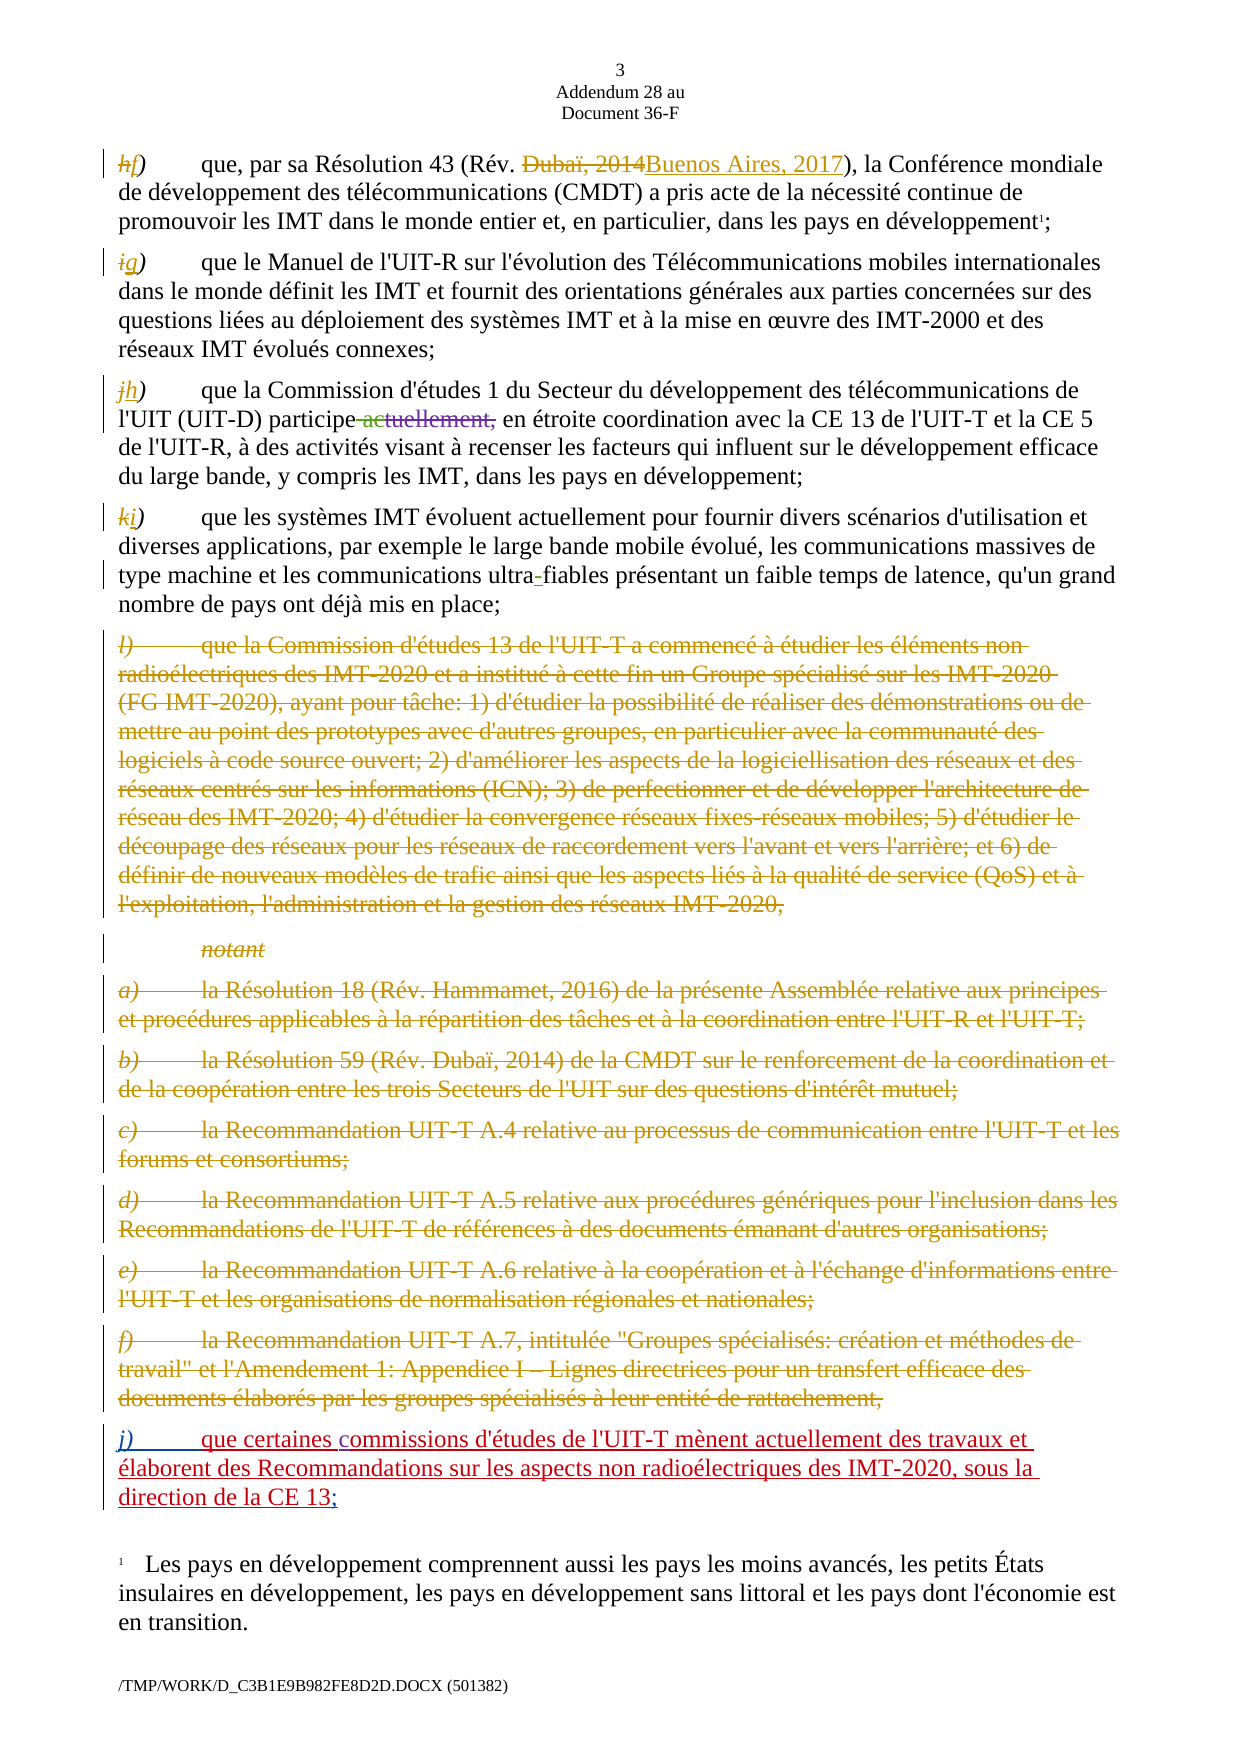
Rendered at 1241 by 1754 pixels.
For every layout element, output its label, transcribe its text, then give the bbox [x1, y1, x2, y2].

text ) que le Manuel de l'UIT-R sur l'évolution des Télécommunications mobiles internationales dans le monde définit les IMT et fournit des orientations générales aux parties concernées sur des questions liées au déploiement des systèmes IMT et à la mise en œuvre des IMT-2000 et des réseaux IMT évolués connexes; [118, 247, 1122, 362]
text ) que les systèmes IMT évoluent actuellement pour fournir divers scénarios d'utilisation et diverses applications, par exemple le large bande mobile évolué, les communications massives de type machine et les communications ultrafiables présentant un faible temps de latence, qu'un grand nombre de pays ont déjà mis en place; [118, 502, 1122, 617]
text ) que la Commission d'études 1 du Secteur du développement des télécommunications de l'UIT (UIT-D) participe en étroite coordination avec la CE 13 de l'UIT-T et la CE 5 de l'UIT-R, à des activités visant à recenser les facteurs qui influent sur le développement efficace du large bande, y compris les IMT, dans les pays en développement; [118, 375, 1122, 490]
text ) que, par sa Résolution 43 (Rév. ), la Conférence mondiale de développement des télécommunications (CMDT) a pris acte de la nécessité continue de promouvoir les IMT dans le monde entier et, en particulier, dans les pays en développement1; [118, 149, 1122, 235]
